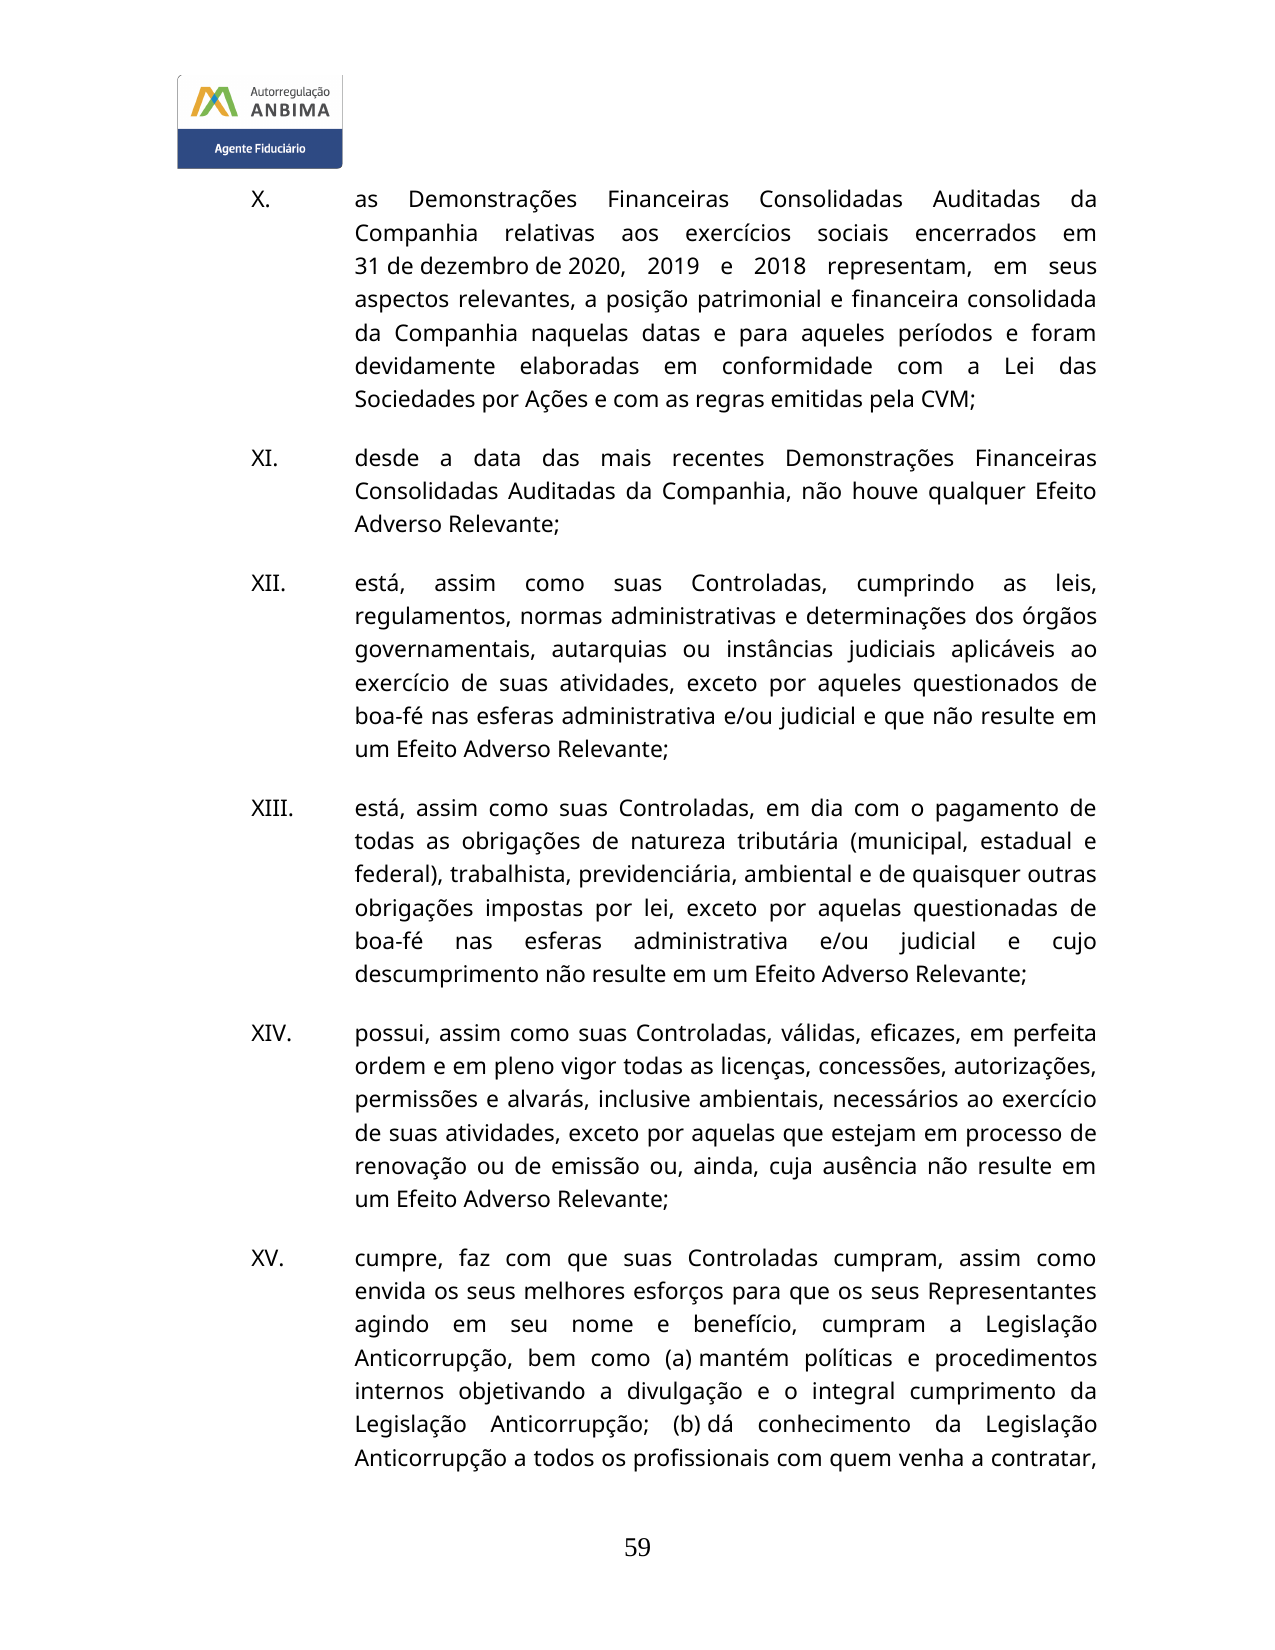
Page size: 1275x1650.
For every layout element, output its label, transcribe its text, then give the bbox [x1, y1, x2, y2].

list está, assim como suas Controladas, cumprindo as leis, regulamentos, normas administrativas e determinações dos órgãos governamentais, autarquias ou instâncias judiciais aplicáveis ao exercício de suas atividades, exceto por aqueles questionados de boa-fé nas esferas administrativa e/ou judicial e que não resulte em um Efeito Adverso Relevante; [251, 564, 1098, 764]
picture [177, 75, 343, 169]
list possui, assim como suas Controladas, válidas, eficazes, em perfeita ordem e em pleno vigor todas as licenças, concessões, autorizações, permissões e alvarás, inclusive ambientais, necessários ao exercício de suas atividades, exceto por aquelas que estejam em processo de renovação ou de emissão ou, ainda, cuja ausência não resulte em um Efeito Adverso Relevante; [251, 1014, 1098, 1214]
list desde a data das mais recentes Demonstrações Financeiras Consolidadas Auditadas da Companhia, não houve qualquer Efeito Adverso Relevante; [251, 439, 1098, 539]
list está, assim como suas Controladas, em dia com o pagamento de todas as obrigações de natureza tributária (municipal, estadual e federal), trabalhista, previdenciária, ambiental e de quaisquer outras obrigações impostas por lei, exceto por aquelas questionadas de boa-fé nas esferas administrativa e/ou judicial e cujo descumprimento não resulte em um Efeito Adverso Relevante; [251, 789, 1098, 989]
list as Demonstrações Financeiras Consolidadas Auditadas da Companhia relativas aos exercícios sociais encerrados em 31 de dezembro de 2020, 2019 e 2018 representam, em seus aspectos relevantes, a posição patrimonial e financeira consolidada da Companhia naquelas datas e para aqueles períodos e foram devidamente elaboradas em conformidade com a Lei das Sociedades por Ações e com as regras emitidas pela CVM; [251, 181, 1098, 414]
